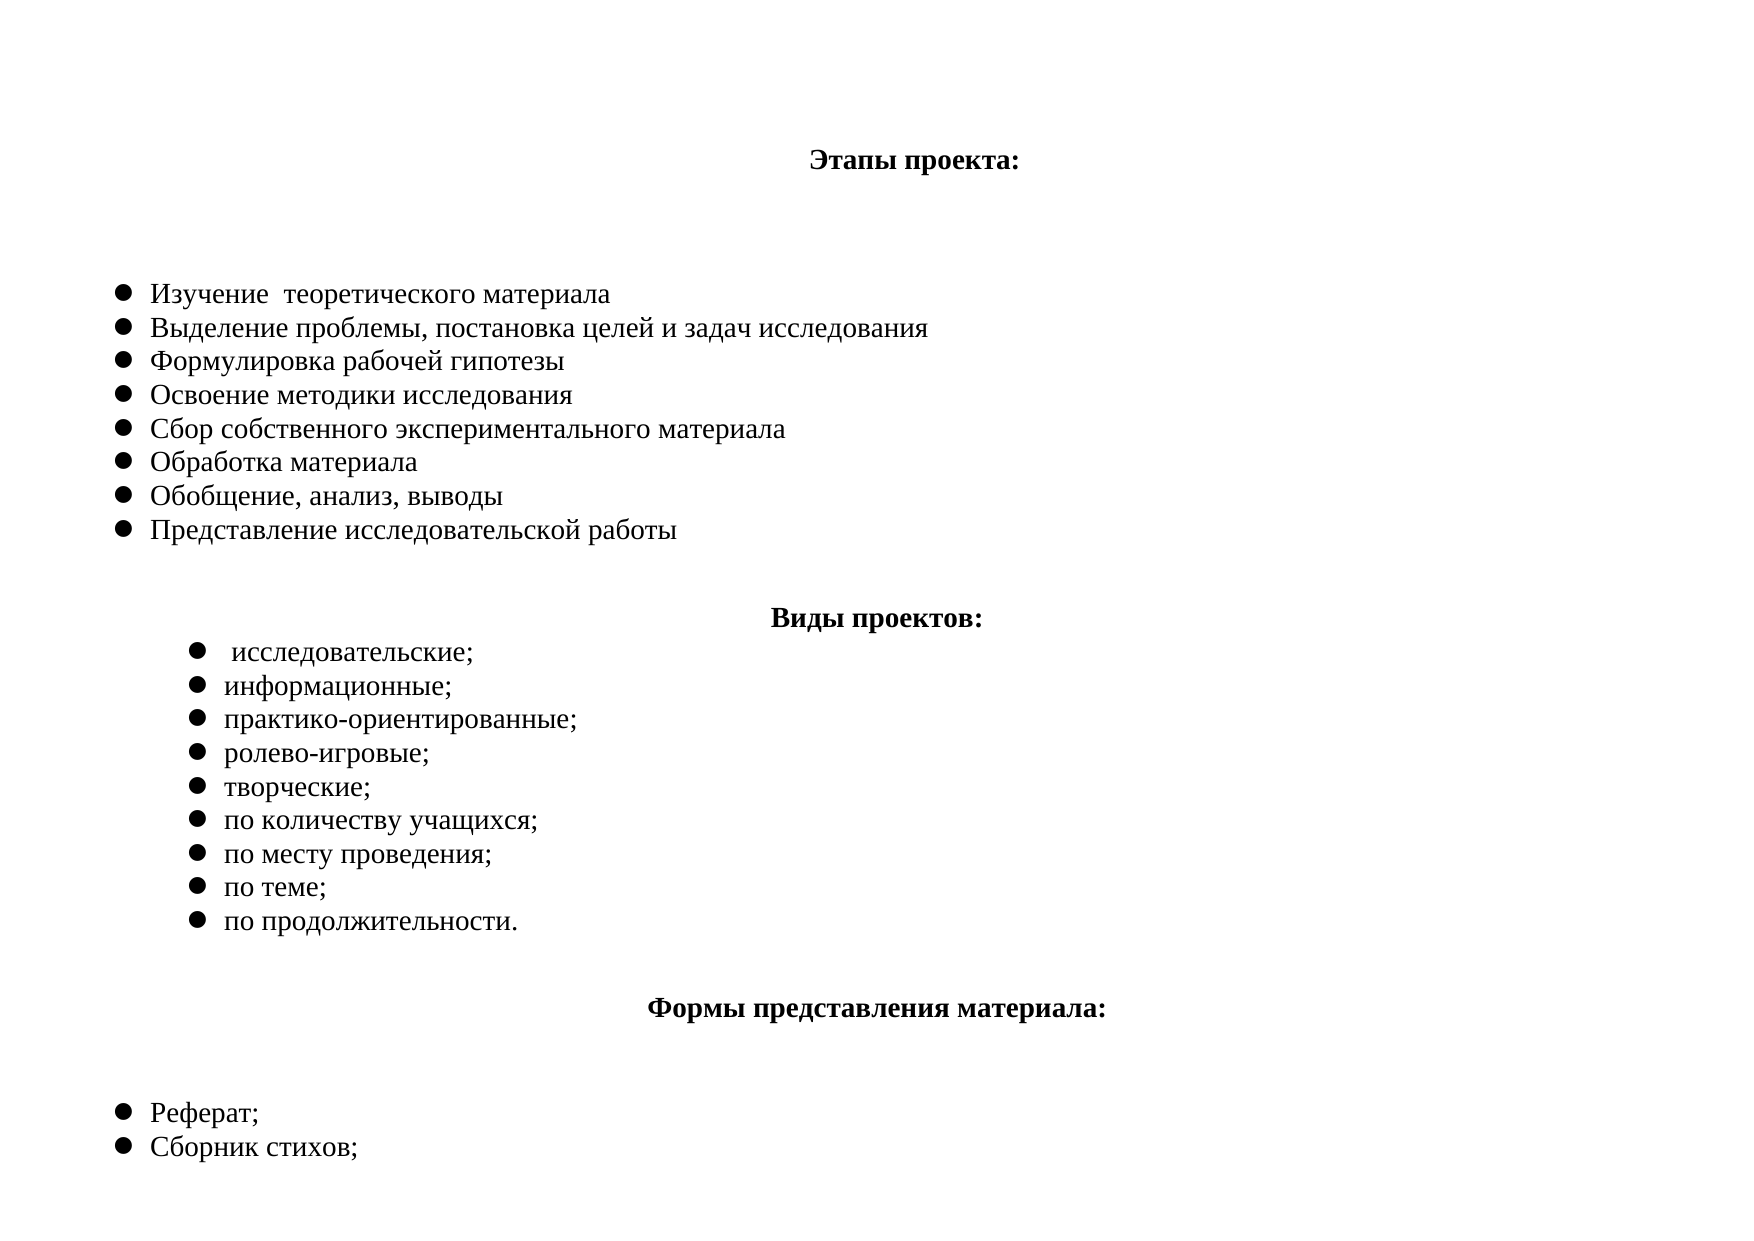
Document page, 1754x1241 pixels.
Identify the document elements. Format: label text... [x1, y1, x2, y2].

text Виды проектов: [75, 601, 1679, 634]
list исследовательские; [186, 634, 1679, 668]
list Освоение методики исследования [112, 377, 1679, 411]
text Формы представления материала: [75, 990, 1679, 1023]
list Формулировка рабочей гипотезы [112, 343, 1679, 377]
list Обобщение, анализ, выводы [112, 478, 1679, 512]
list Изучение теоретического материала [112, 276, 1679, 310]
list Выделение проблемы, постановка целей и задач исследования [112, 310, 1679, 343]
list Сбор собственного экспериментального материала [112, 411, 1679, 444]
list информационные; [186, 668, 1679, 701]
list по теме; [186, 869, 1679, 903]
list по месту проведения; [186, 836, 1679, 869]
list Представление исследовательской работы [112, 512, 1679, 545]
list Обработка материала [112, 444, 1679, 478]
list Реферат; [112, 1095, 1679, 1129]
list практико-ориентированные; [186, 701, 1679, 735]
list ролево-игровые; [186, 735, 1679, 769]
list по продолжительности. [186, 903, 1679, 937]
list Этапы проекта: [150, 142, 1679, 176]
list по количеству учащихся; [186, 802, 1679, 836]
list Сборник стихов; [112, 1129, 1679, 1163]
list творческие; [186, 769, 1679, 802]
